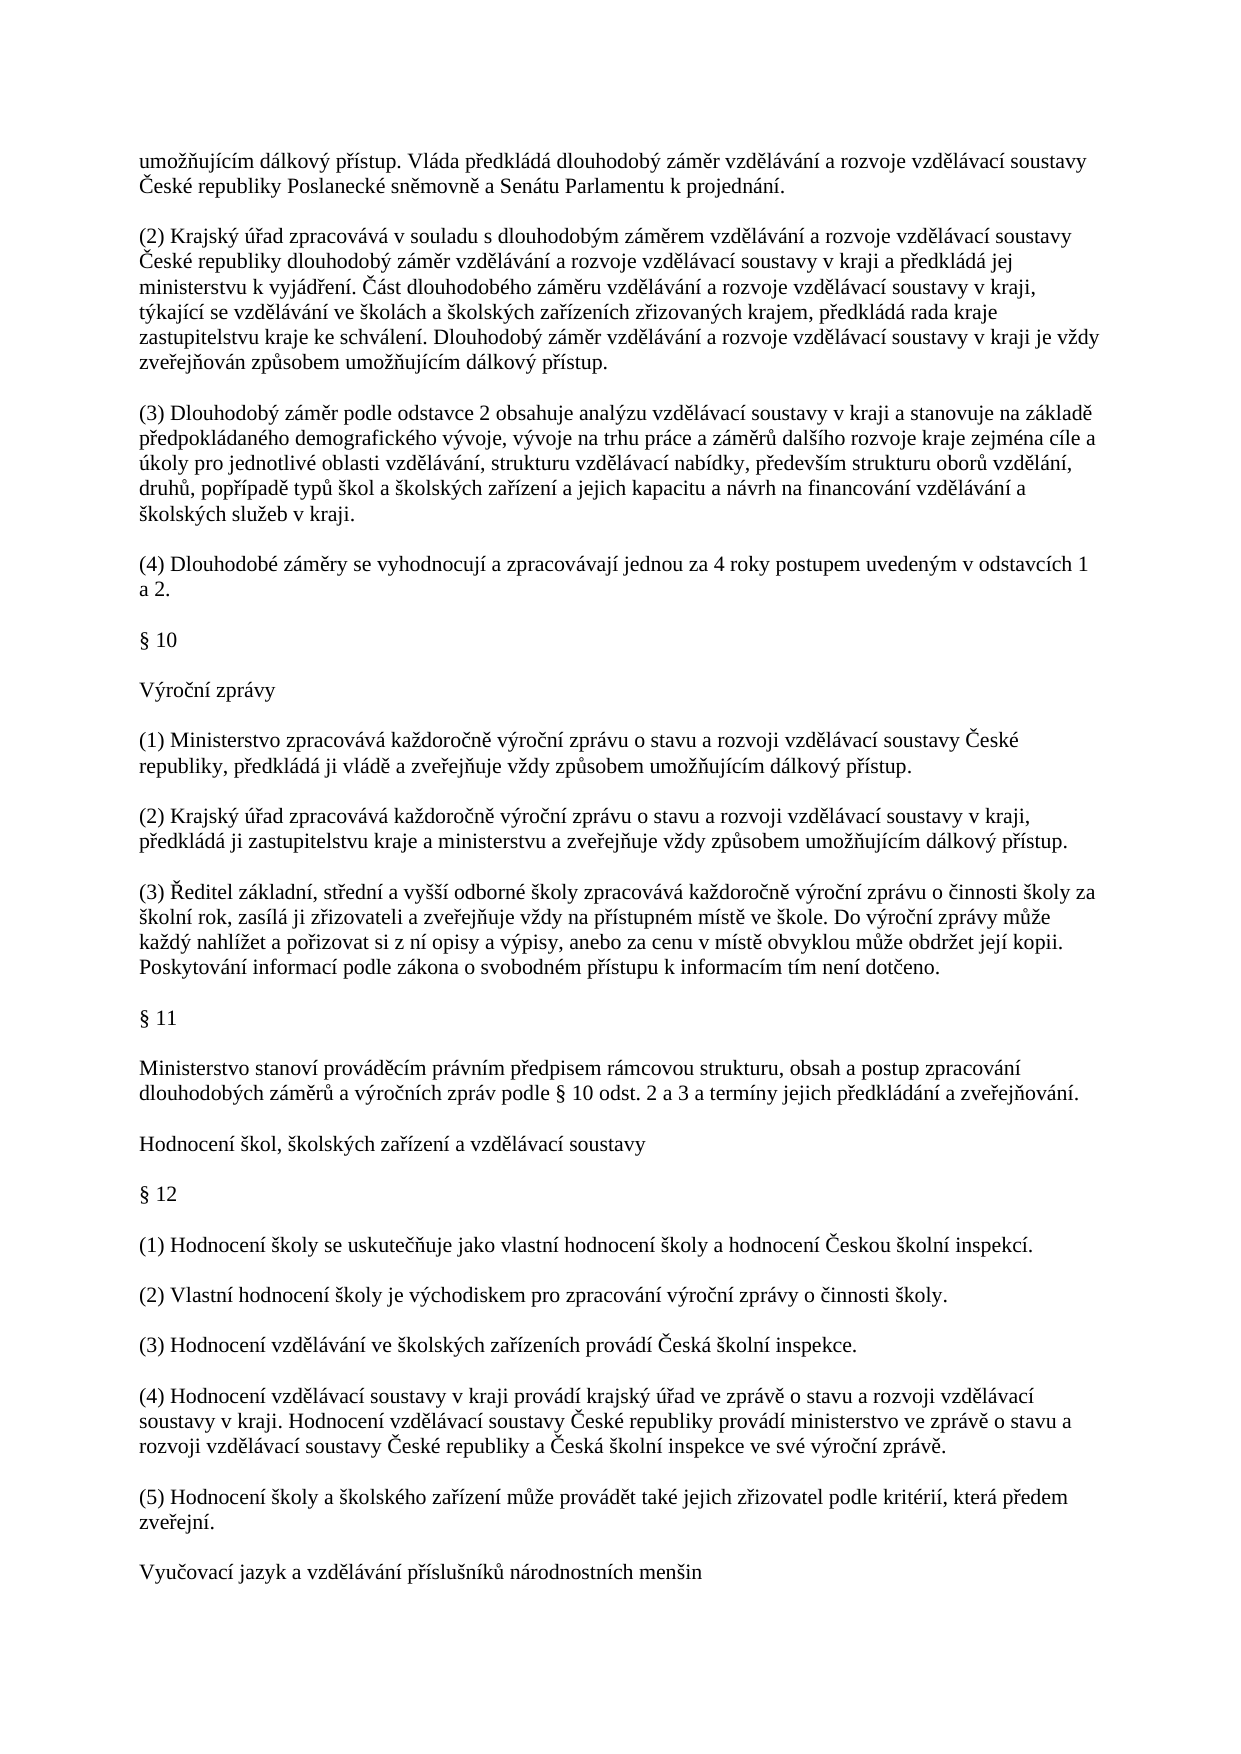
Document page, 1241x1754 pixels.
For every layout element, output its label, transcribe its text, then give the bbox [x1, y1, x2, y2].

text Ministerstvo stanoví prováděcím právním předpisem rámcovou strukturu, obsah a postup zpracování dlouhodobých záměrů a výročních zpráv podle § 10 odst. 2 a 3 a termíny jejich předkládání a zveřejňování. [139, 1055, 1101, 1106]
text Výroční zprávy [139, 677, 1101, 702]
text Vyučovací jazyk a vzdělávání příslušníků národnostních menšin [139, 1559, 1101, 1584]
text § 12 [139, 1181, 1101, 1206]
text (2) Vlastní hodnocení školy je východiskem pro zpracování výroční zprávy o činnosti školy. [139, 1282, 1101, 1307]
text § 11 [139, 1005, 1101, 1030]
text § 10 [139, 627, 1101, 652]
text (3) Dlouhodobý záměr podle odstavce 2 obsahuje analýzu vzdělávací soustavy v kraji a stanovuje na základě předpokládaného demografického vývoje, vývoje na trhu práce a záměrů dalšího rozvoje kraje zejména cíle a úkoly pro jednotlivé oblasti vzdělávání, strukturu vzdělávací nabídky, především strukturu oborů vzdělání, druhů, popřípadě typů škol a školských zařízení a jejich kapacitu a návrh na financování vzdělávání a školských služeb v kraji. [139, 400, 1101, 526]
text (2) Krajský úřad zpracovává v souladu s dlouhodobým záměrem vzdělávání a rozvoje vzdělávací soustavy České republiky dlouhodobý záměr vzdělávání a rozvoje vzdělávací soustavy v kraji a předkládá jej ministerstvu k vyjádření. Část dlouhodobého záměru vzdělávání a rozvoje vzdělávací soustavy v kraji, týkající se vzdělávání ve školách a školských zařízeních zřizovaných krajem, předkládá rada kraje zastupitelstvu kraje ke schválení. Dlouhodobý záměr vzdělávání a rozvoje vzdělávací soustavy v kraji je vždy zveřejňován způsobem umožňujícím dálkový přístup. [139, 223, 1101, 374]
text (3) Hodnocení vzdělávání ve školských zařízeních provádí Česká školní inspekce. [139, 1332, 1101, 1358]
text Hodnocení škol, školských zařízení a vzdělávací soustavy [139, 1131, 1101, 1156]
text (5) Hodnocení školy a školského zařízení může provádět také jejich zřizovatel podle kritérií, která předem zveřejní. [139, 1484, 1101, 1534]
text (1) Hodnocení školy se uskutečňuje jako vlastní hodnocení školy a hodnocení Českou školní inspekcí. [139, 1232, 1101, 1257]
text (2) Krajský úřad zpracovává každoročně výroční zprávu o stavu a rozvoji vzdělávací soustavy v kraji, předkládá ji zastupitelstvu kraje a ministerstvu a zveřejňuje vždy způsobem umožňujícím dálkový přístup. [139, 803, 1101, 853]
text (4) Hodnocení vzdělávací soustavy v kraji provádí krajský úřad ve zprávě o stavu a rozvoji vzdělávací soustavy v kraji. Hodnocení vzdělávací soustavy České republiky provádí ministerstvo ve zprávě o stavu a rozvoji vzdělávací soustavy České republiky a Česká školní inspekce ve své výroční zprávě. [139, 1383, 1101, 1458]
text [139, 148, 1101, 198]
text (3) Ředitel základní, střední a vyšší odborné školy zpracovává každoročně výroční zprávu o činnosti školy za školní rok, zasílá ji zřizovateli a zveřejňuje vždy na přístupném místě ve škole. Do výroční zprávy může každý nahlížet a pořizovat si z ní opisy a výpisy, anebo za cenu v místě obvyklou může obdržet její kopii. Poskytování informací podle zákona o svobodném přístupu k informacím tím není dotčeno. [139, 879, 1101, 979]
text (4) Dlouhodobé záměry se vyhodnocují a zpracovávají jednou za 4 roky postupem uvedeným v odstavcích 1 a 2. [139, 551, 1101, 601]
text (1) Ministerstvo zpracovává každoročně výroční zprávu o stavu a rozvoji vzdělávací soustavy České republiky, předkládá ji vládě a zveřejňuje vždy způsobem umožňujícím dálkový přístup. [139, 727, 1101, 778]
